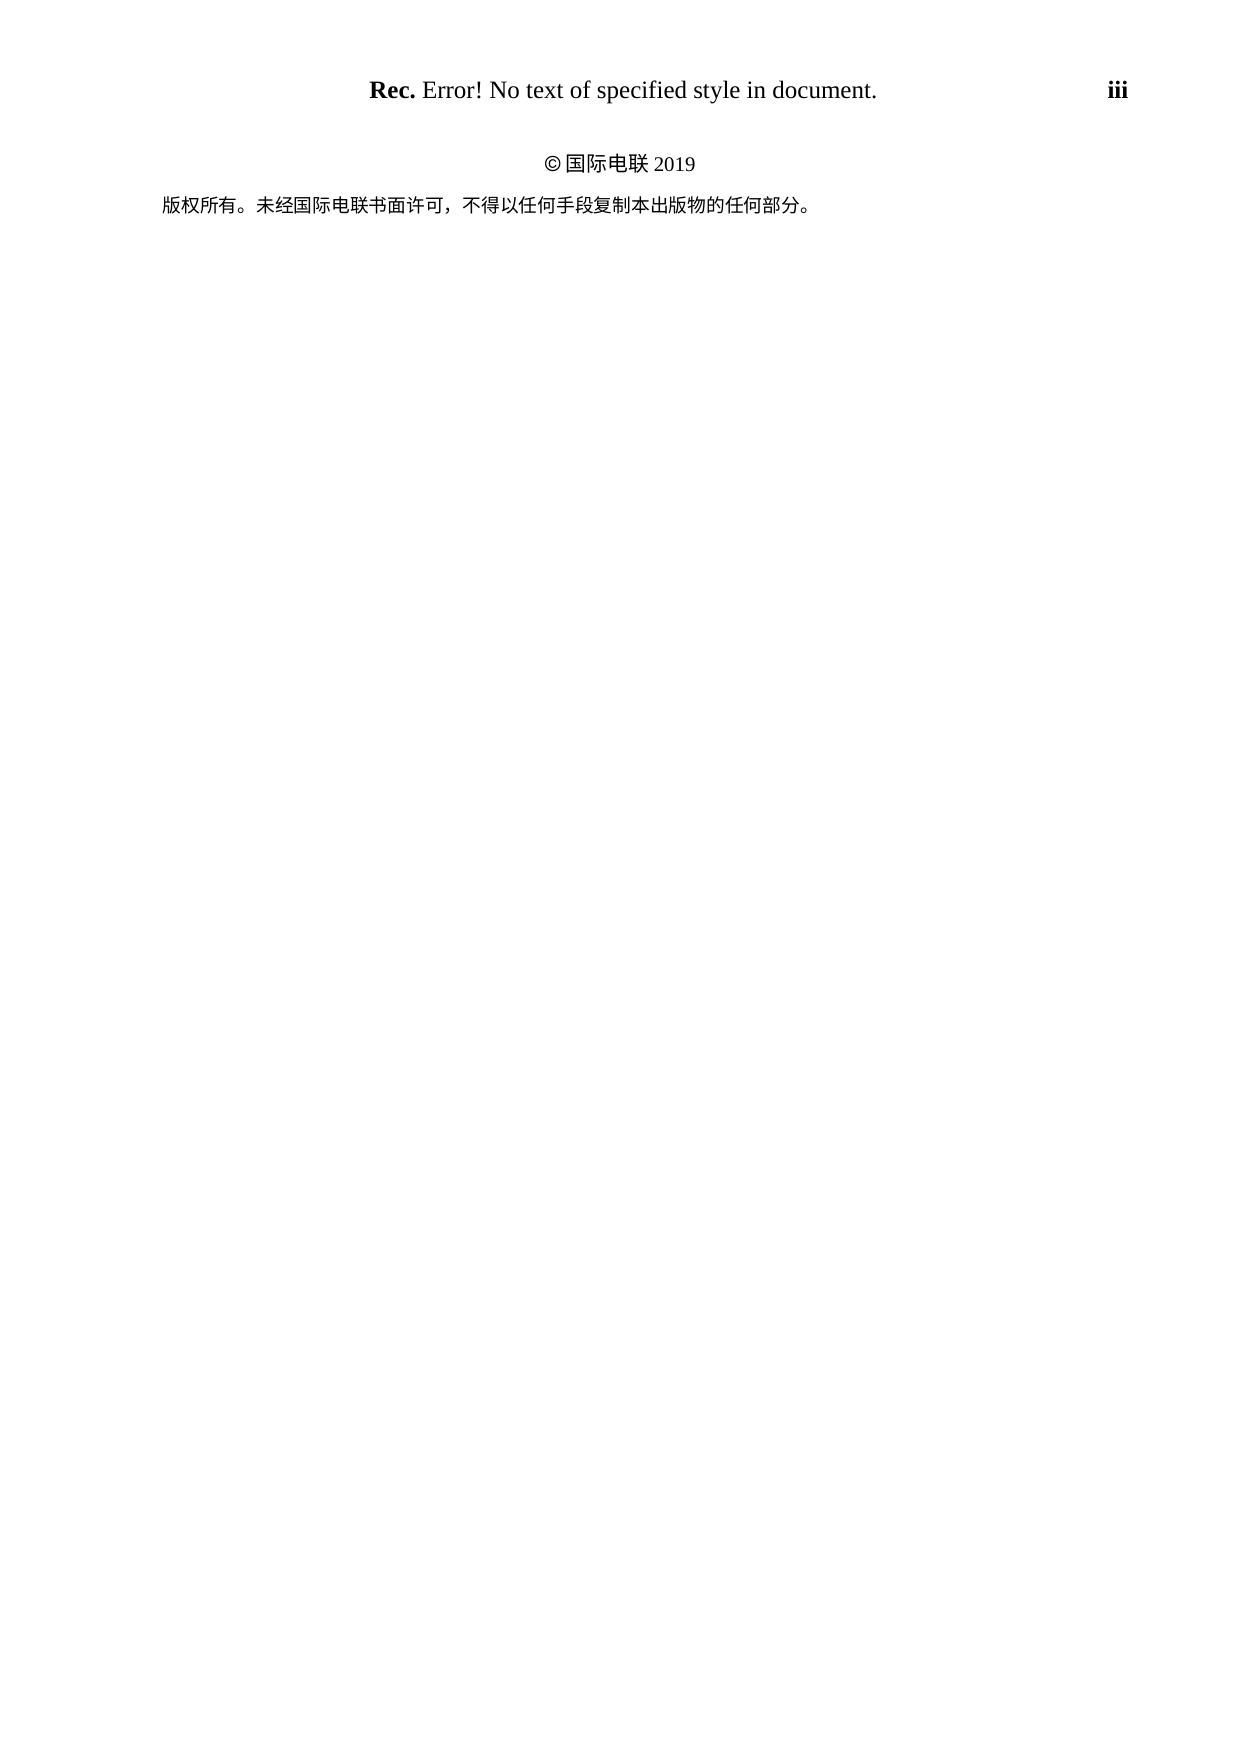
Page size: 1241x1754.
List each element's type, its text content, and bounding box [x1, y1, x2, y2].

text 国际电联 2019 [118, 148, 1122, 178]
text 版权所有。未经国际电联书面许可，不得以任何手段复制本出版物的任何部分。 [118, 190, 1122, 218]
